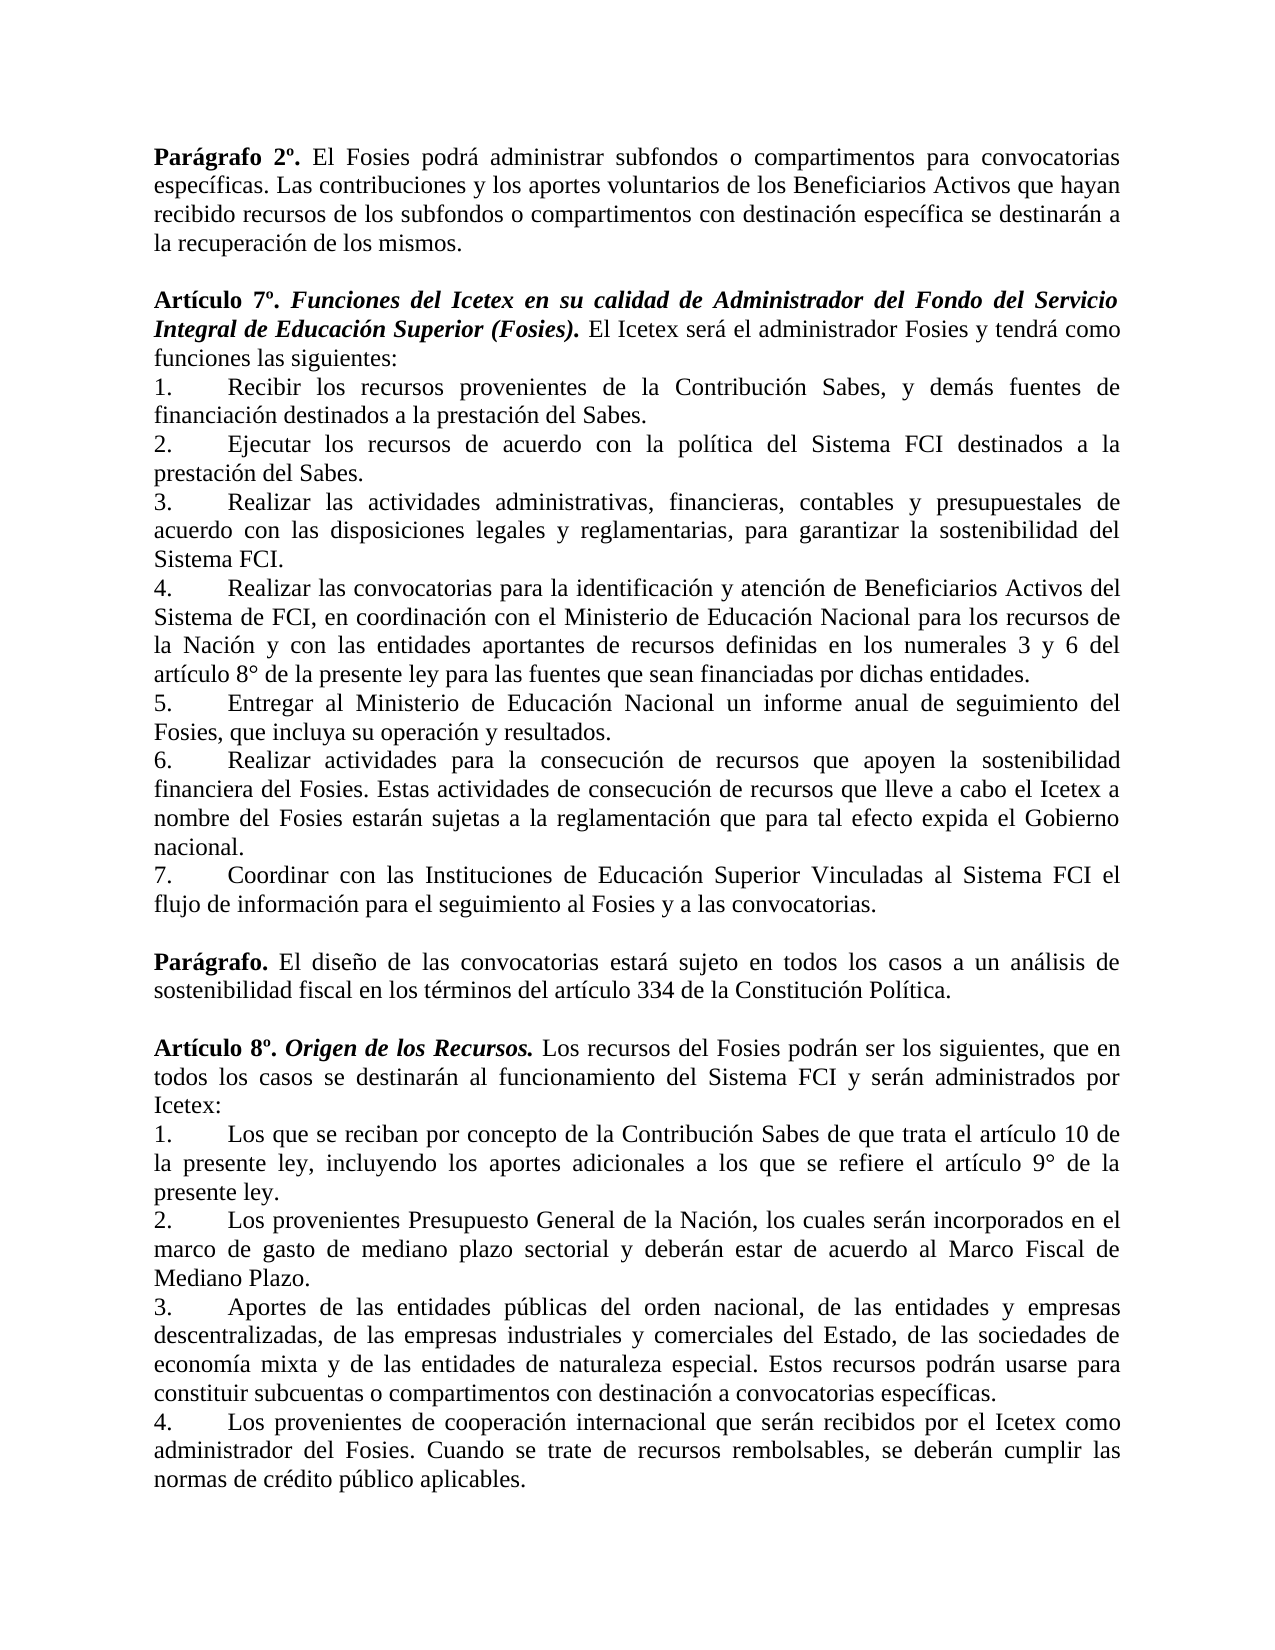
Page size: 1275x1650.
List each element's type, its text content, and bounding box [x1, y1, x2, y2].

text 1. Recibir los recursos provenientes de la Contribución Sabes, y demás fuentes de financiación destinados a la prestación del Sabes. [153, 372, 1121, 429]
text Artículo 8º. Origen de los Recursos. Los recursos del Fosies podrán ser los siguientes, que en todos los casos se destinarán al funcionamiento del Sistema FCI y serán administrados por Icetex: [153, 1033, 1121, 1119]
text 3. Aportes de las entidades públicas del orden nacional, de las entidades y empresas descentralizadas, de las empresas industriales y comerciales del Estado, de las sociedades de economía mixta y de las entidades de naturaleza especial. Estos recursos podrán usarse para constituir subcuentas o compartimentos con destinación a convocatorias específicas. [153, 1292, 1121, 1407]
text 2. Ejecutar los recursos de acuerdo con la política del Sistema FCI destinados a la prestación del Sabes. [153, 429, 1121, 487]
text 7. Coordinar con las Instituciones de Educación Superior Vinculadas al Sistema FCI el flujo de información para el seguimiento al Fosies y a las convocatorias. [153, 861, 1121, 918]
text 1. Los que se reciban por concepto de la Contribución Sabes de que trata el artículo 10 de la presente ley, incluyendo los aportes adicionales a los que se refiere el artículo 9° de la presente ley. [153, 1119, 1121, 1206]
text 3. Realizar las actividades administrativas, financieras, contables y presupuestales de acuerdo con las disposiciones legales y reglamentarias, para garantizar la sostenibilidad del Sistema FCI. [153, 487, 1121, 573]
text 4. Realizar las convocatorias para la identificación y atención de Beneficiarios Activos del Sistema de FCI, en coordinación con el Ministerio de Educación Nacional para los recursos de la Nación y con las entidades aportantes de recursos definidas en los numerales 3 y 6 del artículo 8° de la presente ley para las fuentes que sean financiadas por dichas entidades. [153, 573, 1121, 688]
text 2. Los provenientes Presupuesto General de la Nación, los cuales serán incorporados en el marco de gasto de mediano plazo sectorial y deberán estar de acuerdo al Marco Fiscal de Mediano Plazo. [153, 1206, 1121, 1292]
text 6. Realizar actividades para la consecución de recursos que apoyen la sostenibilidad financiera del Fosies. Estas actividades de consecución de recursos que lleve a cabo el Icetex a nombre del Fosies estarán sujetas a la reglamentación que para tal efecto expida el Gobierno nacional. [153, 746, 1121, 861]
text Artículo 7º. Funciones del Icetex en su calidad de Administrador del Fondo del Servicio Integral de Educación Superior (Fosies). El Icetex será el administrador Fosies y tendrá como funciones las siguientes: [153, 286, 1121, 372]
text Parágrafo 2º. El Fosies podrá administrar subfondos o compartimentos para convocatorias específicas. Las contribuciones y los aportes voluntarios de los Beneficiarios Activos que hayan recibido recursos de los subfondos o compartimentos con destinación específica se destinarán a la recuperación de los mismos. [153, 142, 1121, 257]
text Parágrafo. El diseño de las convocatorias estará sujeto en todos los casos a un análisis de sostenibilidad fiscal en los términos del artículo 334 de la Constitución Política. [153, 947, 1121, 1004]
text 5. Entregar al Ministerio de Educación Nacional un informe anual de seguimiento del Fosies, que incluya su operación y resultados. [153, 688, 1121, 746]
text 4. Los provenientes de cooperación internacional que serán recibidos por el Icetex como administrador del Fosies. Cuando se trate de recursos rembolsables, se deberán cumplir las normas de crédito público aplicables. [153, 1407, 1121, 1493]
